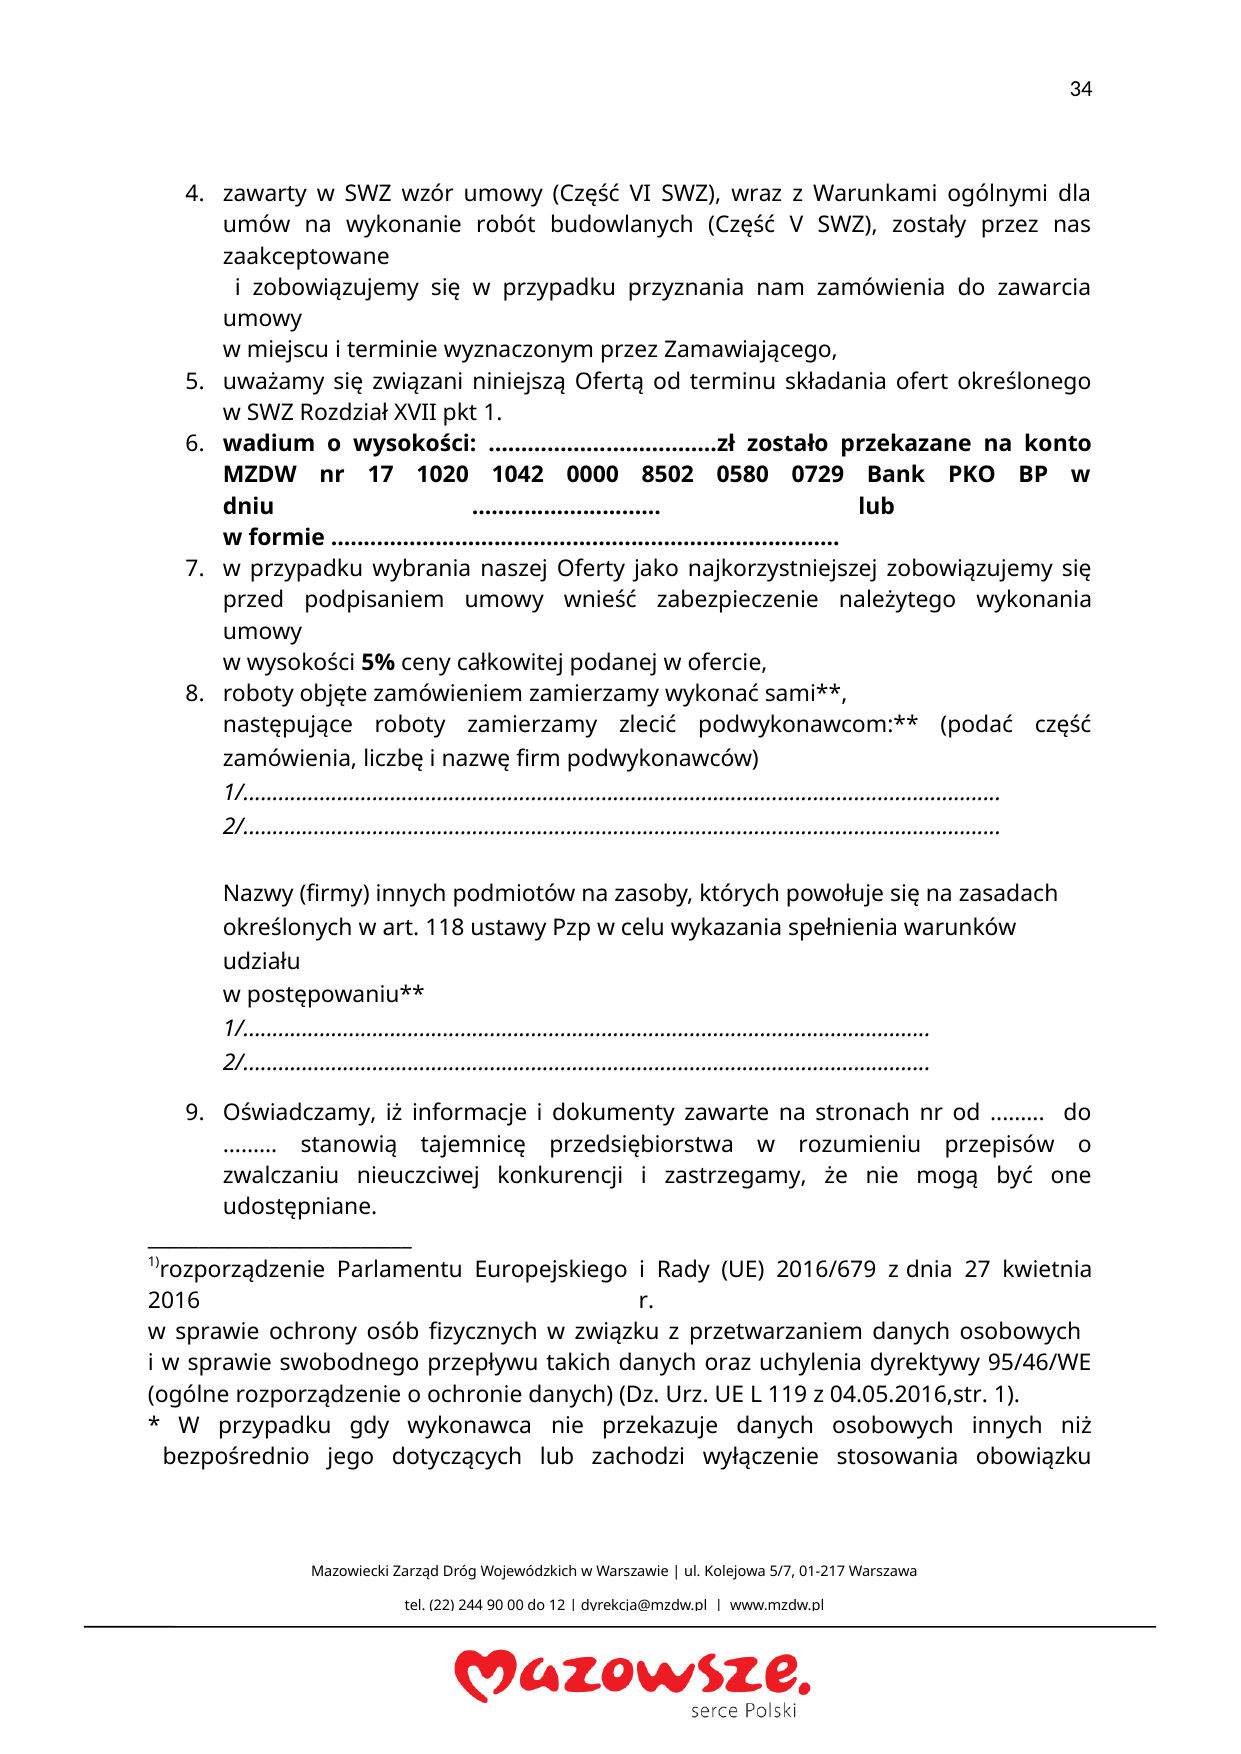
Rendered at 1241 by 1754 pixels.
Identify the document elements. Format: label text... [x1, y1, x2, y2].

list roboty objęte zamówieniem zamierzamy wykonać sami**, [185, 677, 1092, 708]
list wadium o wysokości: ……………………………..zł zostało przekazane na konto MZDW nr 17 1020 1042 0000 8502 0580 0729 Bank PKO BP w dniu ............................. lub w formie .............................................................................. [185, 427, 1092, 552]
list następujące roboty zamierzamy zlecić podwykonawcom:** (podać część zamówienia, liczbę i nazwę firm podwykonawców) [223, 708, 1092, 773]
list 2/................................................................................................................................. [223, 810, 1092, 841]
picture [0, 1608, 1241, 1754]
list 1/….................................................................................................................. [223, 1012, 1092, 1043]
list zawarty w SWZ wzór umowy (Część VI SWZ), wraz z Warunkami ogólnymi dla umów na wykonanie robót budowlanych (Część V SWZ), zostały przez nas zaakceptowane i zobowiązujemy się w przypadku przyznania nam zamówienia do zawarcia umowy w miejscu i terminie wyznaczonym przez Zamawiającego, [185, 177, 1092, 365]
list uważamy się związani niniejszą Ofertą od terminu składania ofert określonego w SWZ Rozdział XVII pkt 1. [185, 365, 1092, 427]
list Oświadczamy, iż informacje i dokumenty zawarte na stronach nr od ..……. do ……… stanowią tajemnicę przedsiębiorstwa w rozumieniu przepisów o zwalczaniu nieuczciwej konkurencji i zastrzegamy, że nie mogą być one udostępniane. [185, 1096, 1092, 1221]
text 1)rozporządzenie Parlamentu Europejskiego i Rady (UE) 2016/679 z dnia 27 kwietnia 2016 r. w sprawie ochrony osób fizycznych w związku z przetwarzaniem danych osobowych i w sprawie swobodnego przepływu takich danych oraz uchylenia dyrektywy 95/46/WE (ogólne rozporządzenie o ochronie danych) (Dz. Urz. UE L 119 z 04.05.2016,str. 1). [148, 1253, 1092, 1409]
list 2/….................................................................................................................. [223, 1046, 1092, 1077]
text __________________________ [148, 1221, 1092, 1253]
list Nazwy (firmy) innych podmiotów na zasoby, których powołuje się na zasadach określonych w art. 118 ustawy Pzp w celu wykazania spełnienia warunków udziału w postępowaniu** [223, 877, 1092, 1010]
list 1/................................................................................................................................. [223, 776, 1092, 807]
list w przypadku wybrania naszej Oferty jako najkorzystniejszej zobowiązujemy się przed podpisaniem umowy wnieść zabezpieczenie należytego wykonania umowy w wysokości 5% ceny całkowitej podanej w ofercie, [185, 552, 1092, 677]
